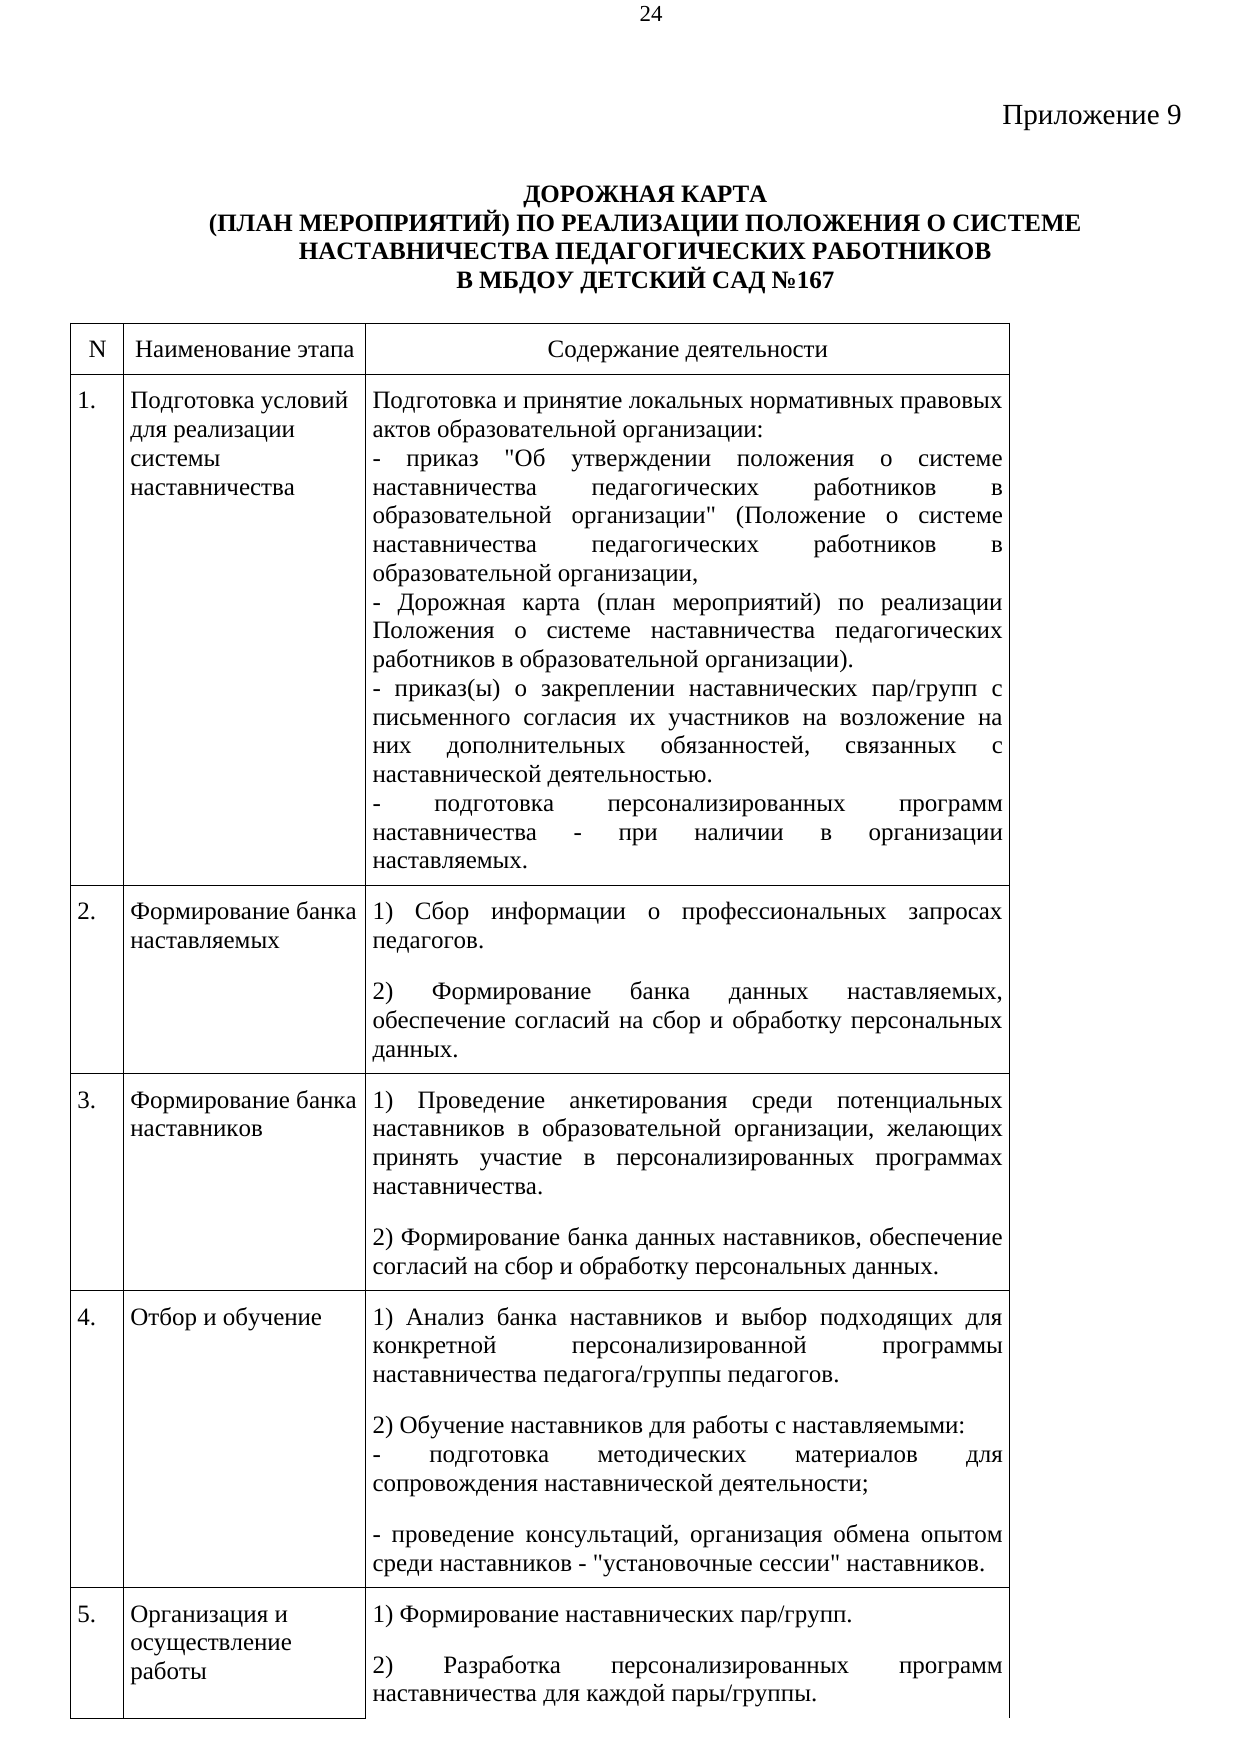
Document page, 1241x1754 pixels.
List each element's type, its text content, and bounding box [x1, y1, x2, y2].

table_cell Организация и осуществление работы наставнических пар/групп [124, 1588, 365, 1718]
title В МБДОУ ДЕТСКИЙ САД №167 [77, 265, 1213, 294]
title ДОРОЖНАЯ КАРТА [77, 179, 1213, 208]
title (ПЛАН МЕРОПРИЯТИЙ) ПО РЕАЛИЗАЦИИ ПОЛОЖЕНИЯ О СИСТЕМЕ [77, 208, 1213, 236]
table_cell 2) Разработка персонализированных программ наставничества для каждой пары/группы. [366, 1638, 1009, 1718]
table_cell 2. [71, 886, 123, 1073]
table_cell Подготовка условий для реализации системы наставничества [124, 375, 365, 885]
table_header Содержание деятельности [366, 324, 1009, 374]
table_cell Формирование банка наставляемых [124, 886, 365, 1073]
table_header Наименование этапа [124, 324, 365, 374]
table_cell - проведение консультаций, организация обмена опытом среди наставников - "установочные сессии" наставников. [366, 1507, 1009, 1587]
table_cell Отбор и обучение [124, 1291, 365, 1587]
table_cell Подготовка и принятие локальных нормативных правовых актов образовательной организации: - приказ "Об утверждении положения о системе наставничества педагогических работников в образовательной организации" (Положение о системе наставничества педагогических работников в образовательной организации, - Дорожная карта (план мероприятий) по реализации Положения о системе наставничества педагогических работников в образовательной организации). - приказ(ы) о закреплении наставнических пар/групп с письменного согласия их участников на возложение на них дополнительных обязанностей, связанных с наставнической деятельностью. - подготовка персонализированных программ наставничества - при наличии в организации наставляемых. [366, 375, 1009, 885]
text Приложение 9 [77, 97, 1213, 131]
table_cell 2) Формирование банка данных наставников, обеспечение согласий на сбор и обработку персональных данных. [366, 1210, 1009, 1290]
table_cell 3. [71, 1074, 123, 1290]
table_header N [71, 324, 123, 374]
title НАСТАВНИЧЕСТВА ПЕДАГОГИЧЕСКИХ РАБОТНИКОВ [77, 236, 1213, 265]
table_cell 1) Анализ банка наставников и выбор подходящих для конкретной персонализированной программы наставничества педагога/группы педагогов. [366, 1291, 1009, 1399]
table_cell 5. [71, 1588, 123, 1718]
table_cell 2) Формирование банка данных наставляемых, обеспечение согласий на сбор и обработку персональных данных. [366, 965, 1009, 1073]
table_cell 1) Проведение анкетирования среди потенциальных наставников в образовательной организации, желающих принять участие в персонализированных программах наставничества. [366, 1074, 1009, 1210]
table_cell 1) Формирование наставнических пар/групп. [366, 1588, 1009, 1638]
table_cell 1. [71, 375, 123, 885]
table_cell Формирование банка наставников [124, 1074, 365, 1290]
table_cell 2) Обучение наставников для работы с наставляемыми: - подготовка методических материалов для сопровождения наставнической деятельности; [366, 1399, 1009, 1507]
table_cell 4. [71, 1291, 123, 1587]
table_cell 1) Сбор информации о профессиональных запросах педагогов. [366, 886, 1009, 964]
